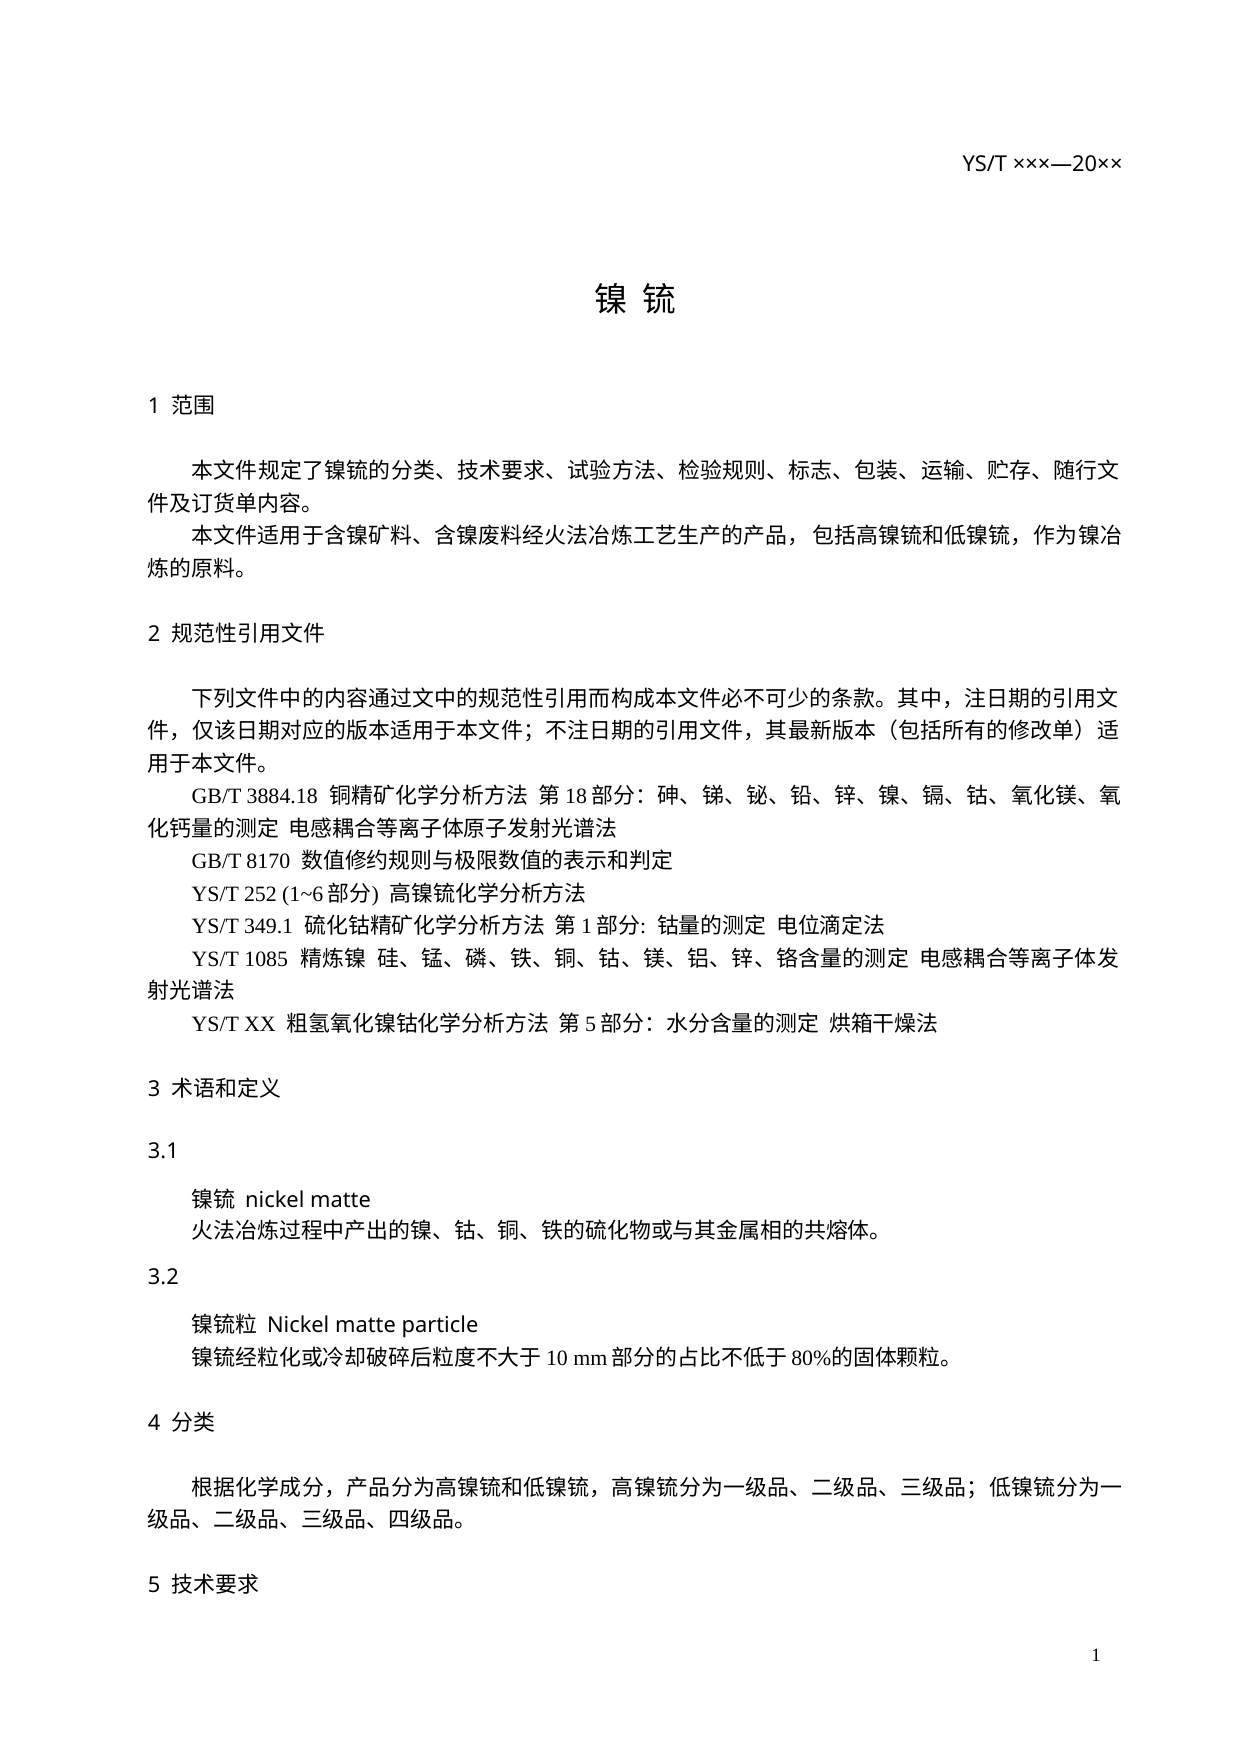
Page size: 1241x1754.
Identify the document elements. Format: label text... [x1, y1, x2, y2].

text 4 分类 [148, 1404, 1122, 1437]
text YS/T XX 粗氢氧化镍钴化学分析方法 第5部分：水分含量的测定 烘箱干燥法 [148, 1005, 1122, 1038]
text 镍锍粒 Nickel matte particle [148, 1307, 1122, 1339]
text YS/T 1085 精炼镍 硅、锰、磷、铁、铜、钴、镁、铝、锌、铬含量的测定 电感耦合等离子体发射光谱法 [148, 940, 1122, 1005]
text 镍锍经粒化或冷却破碎后粒度不大于10 mm部分的占比不低于80%的固体颗粒。 [148, 1339, 1122, 1372]
text 2 规范性引用文件 [148, 615, 1122, 648]
text 火法冶炼过程中产出的镍、钴、铜、铁的硫化物或与其金属相的共熔体。 [148, 1213, 1122, 1245]
text 5 技术要求 [148, 1567, 1122, 1599]
text 下列文件中的内容通过文中的规范性引用而构成本文件必不可少的条款。其中，注日期的引用文件，仅该日期对应的版本适用于本文件；不注日期的引用文件，其最新版本（包括所有的修改单）适用于本文件。 [148, 680, 1122, 778]
text 3 术语和定义 [148, 1070, 1122, 1103]
text 本文件规定了镍锍的分类、技术要求、试验方法、检验规则、标志、包装、运输、贮存、随行文件及订货单内容。 [148, 453, 1122, 518]
text YS/T 252 (1~6部分) 高镍锍化学分析方法 [148, 875, 1122, 908]
text GB/T 3884.18 铜精矿化学分析方法 第18部分：砷、锑、铋、铅、锌、镍、镉、钴、氧化镁、氧化钙量的测定 电感耦合等离子体原子发射光谱法 [148, 778, 1122, 843]
text 1 范围 [148, 388, 1122, 420]
text 本文件适用于含镍矿料、含镍废料经火法冶炼工艺生产的产品，包括高镍锍和低镍锍，作为镍冶炼的原料。 [148, 518, 1122, 583]
text YS/T 349.1 硫化钴精矿化学分析方法 第1部分: 钴量的测定 电位滴定法 [148, 908, 1122, 940]
text 3.2 [148, 1261, 1122, 1291]
text 镍锍 nickel matte [148, 1182, 1122, 1213]
text 根据化学成分，产品分为高镍锍和低镍锍，高镍锍分为一级品、二级品、三级品；低镍锍分为一级品、二级品、三级品、四级品。 [148, 1469, 1122, 1534]
text GB/T 8170 数值修约规则与极限数值的表示和判定 [148, 843, 1122, 875]
text 3.1 [148, 1135, 1122, 1165]
text 镍 锍 [148, 264, 1122, 329]
